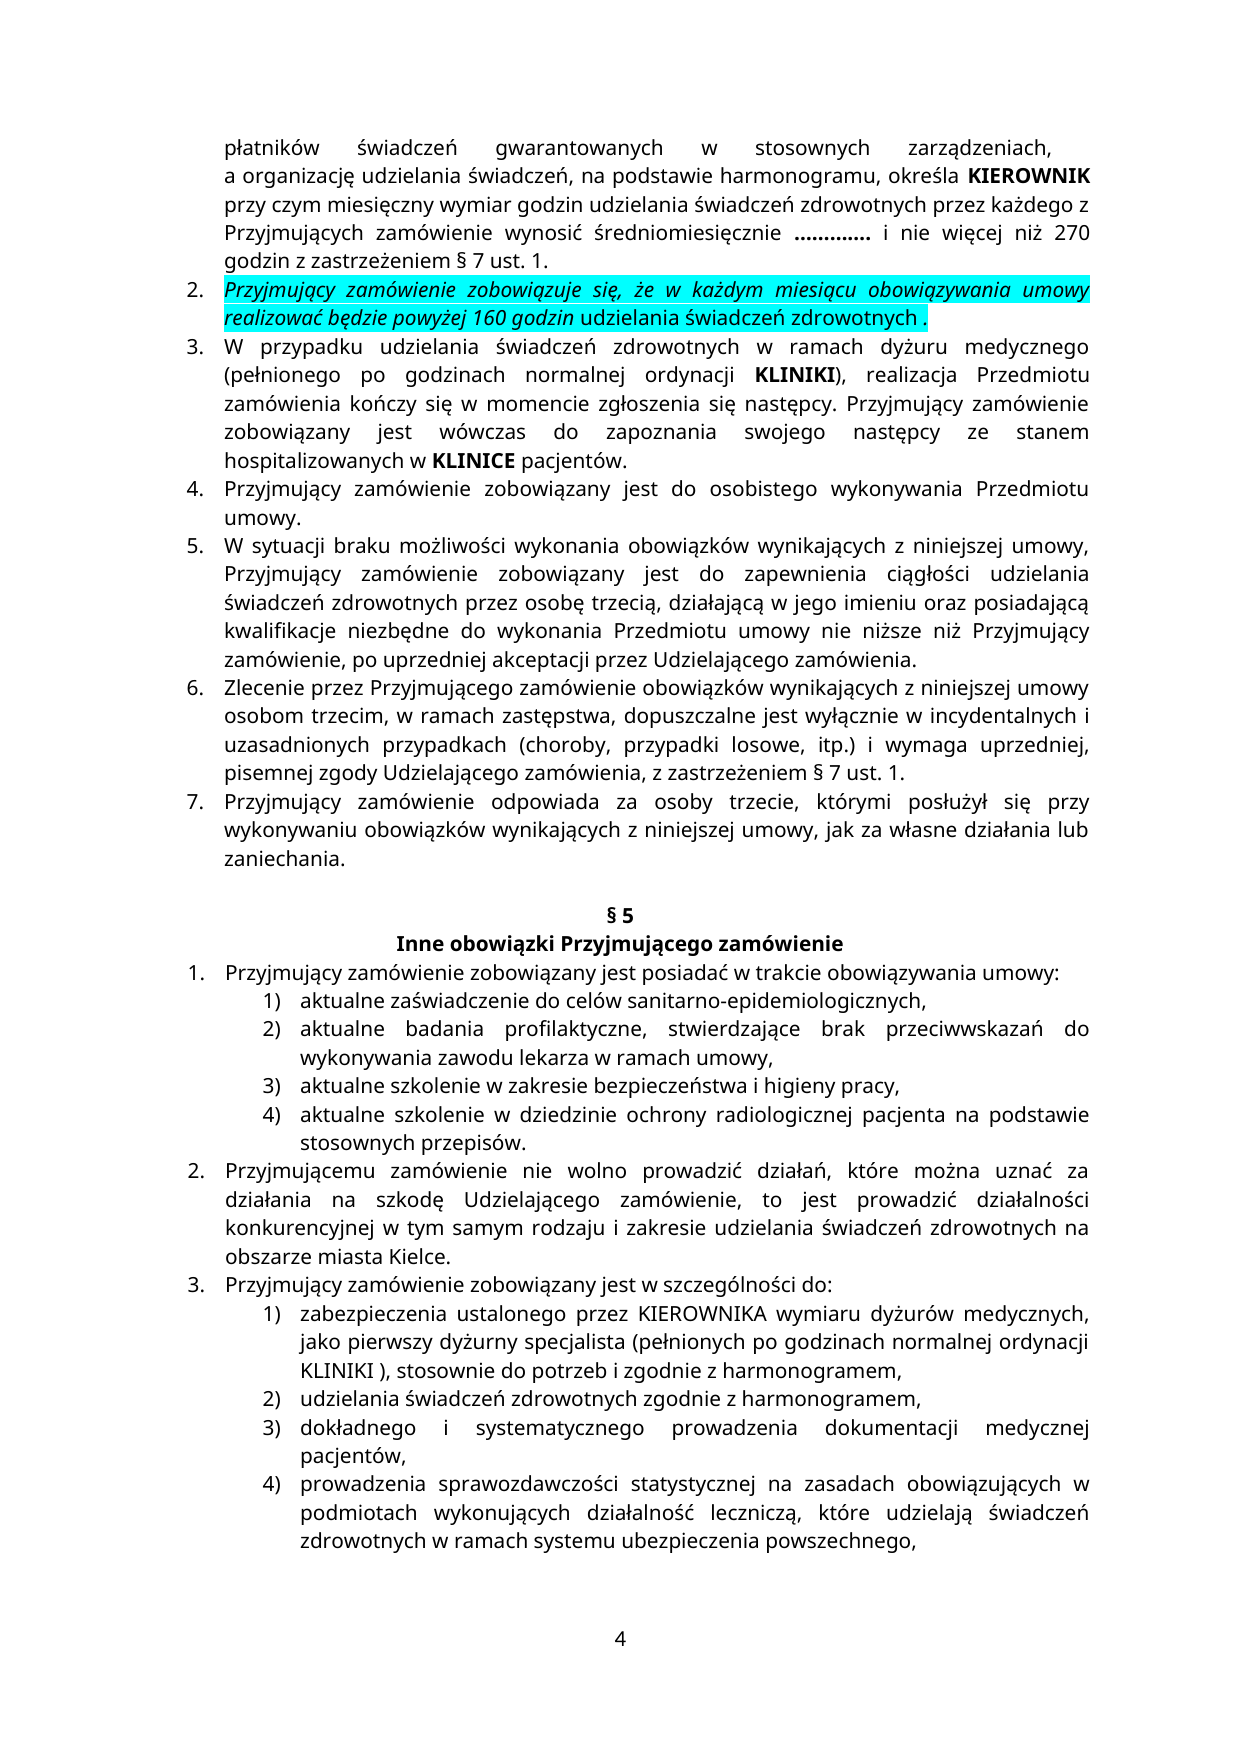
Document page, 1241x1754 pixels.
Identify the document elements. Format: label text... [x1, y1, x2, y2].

list aktualne zaświadczenie do celów sanitarno-epidemiologicznych, [262, 986, 1090, 1014]
list § 5 [150, 901, 1090, 929]
list zabezpieczenia ustalonego przez KIEROWNIKA wymiaru dyżurów medycznych, jako pierwszy dyżurny specjalista (pełnionych po godzinach normalnej ordynacji KLINIKI ), stosownie do potrzeb i zgodnie z harmonogramem, [262, 1299, 1090, 1384]
list aktualne szkolenie w dziedzinie ochrony radiologicznej pacjenta na podstawie stosownych przepisów. [262, 1100, 1090, 1157]
list Przyjmującemu zamówienie nie wolno prowadzić działań, które można uznać za działania na szkodę Udzielającego zamówienie, to jest prowadzić działalności konkurencyjnej w tym samym rodzaju i zakresie udzielania świadczeń zdrowotnych na obszarze miasta Kielce. [187, 1157, 1090, 1270]
list aktualne szkolenie w zakresie bezpieczeństwa i higieny pracy, [262, 1071, 1090, 1100]
list udzielania świadczeń zdrowotnych zgodnie z harmonogramem, [262, 1384, 1090, 1413]
list Przyjmujący zamówienie odpowiada za osoby trzecie, którymi posłużył się przy wykonywaniu obowiązków wynikających z niniejszej umowy, jak za własne działania lub zaniechania. [186, 787, 1090, 872]
list W przypadku udzielania świadczeń zdrowotnych w ramach dyżuru medycznego (pełnionego po godzinach normalnej ordynacji KLINIKI), realizacja Przedmiotu zamówienia kończy się w momencie zgłoszenia się następcy. Przyjmujący zamówienie zobowiązany jest wówczas do zapoznania swojego następcy ze stanem hospitalizowanych w KLINICE pacjentów. [186, 332, 1090, 474]
list Przyjmujący zamówienie zobowiązuje się, że w każdym miesiącu obowiązywania umowy realizować będzie powyżej 160 godzin udzielania świadczeń zdrowotnych . [186, 275, 1090, 332]
list Zlecenie przez Przyjmującego zamówienie obowiązków wynikających z niniejszej umowy osobom trzecim, w ramach zastępstwa, dopuszczalne jest wyłącznie w incydentalnych i uzasadnionych przypadkach (choroby, przypadki losowe, itp.) i wymaga uprzedniej, pisemnej zgody Udzielającego zamówienia, z zastrzeżeniem § 7 ust. 1. [186, 673, 1090, 787]
list Przyjmujący zamówienie zobowiązany jest posiadać w trakcie obowiązywania umowy: [187, 958, 1090, 986]
list aktualne badania proﬁlaktyczne, stwierdzające brak przeciwwskazań do wykonywania zawodu lekarza w ramach umowy, [262, 1014, 1090, 1071]
list W sytuacji braku możliwości wykonania obowiązków wynikających z niniejszej umowy, Przyjmujący zamówienie zobowiązany jest do zapewnienia ciągłości udzielania świadczeń zdrowotnych przez osobę trzecią, działającą w jego imieniu oraz posiadającą kwalifikacje niezbędne do wykonania Przedmiotu umowy nie niższe niż Przyjmujący zamówienie, po uprzedniej akceptacji przez Udzielającego zamówienia. [186, 531, 1090, 673]
list Inne obowiązki Przyjmującego zamówienie [150, 929, 1090, 958]
list Przyjmujący zamówienie zobowiązany jest w szczególności do: [187, 1270, 1090, 1299]
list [186, 133, 1090, 275]
list prowadzenia sprawozdawczości statystycznej na zasadach obowiązujących w podmiotach wykonujących działalność leczniczą, które udzielają świadczeń zdrowotnych w ramach systemu ubezpieczenia powszechnego, [262, 1469, 1090, 1555]
list dokładnego i systematycznego prowadzenia dokumentacji medycznej pacjentów, [262, 1413, 1090, 1469]
list Przyjmujący zamówienie zobowiązany jest do osobistego wykonywania Przedmiotu umowy. [186, 474, 1090, 531]
